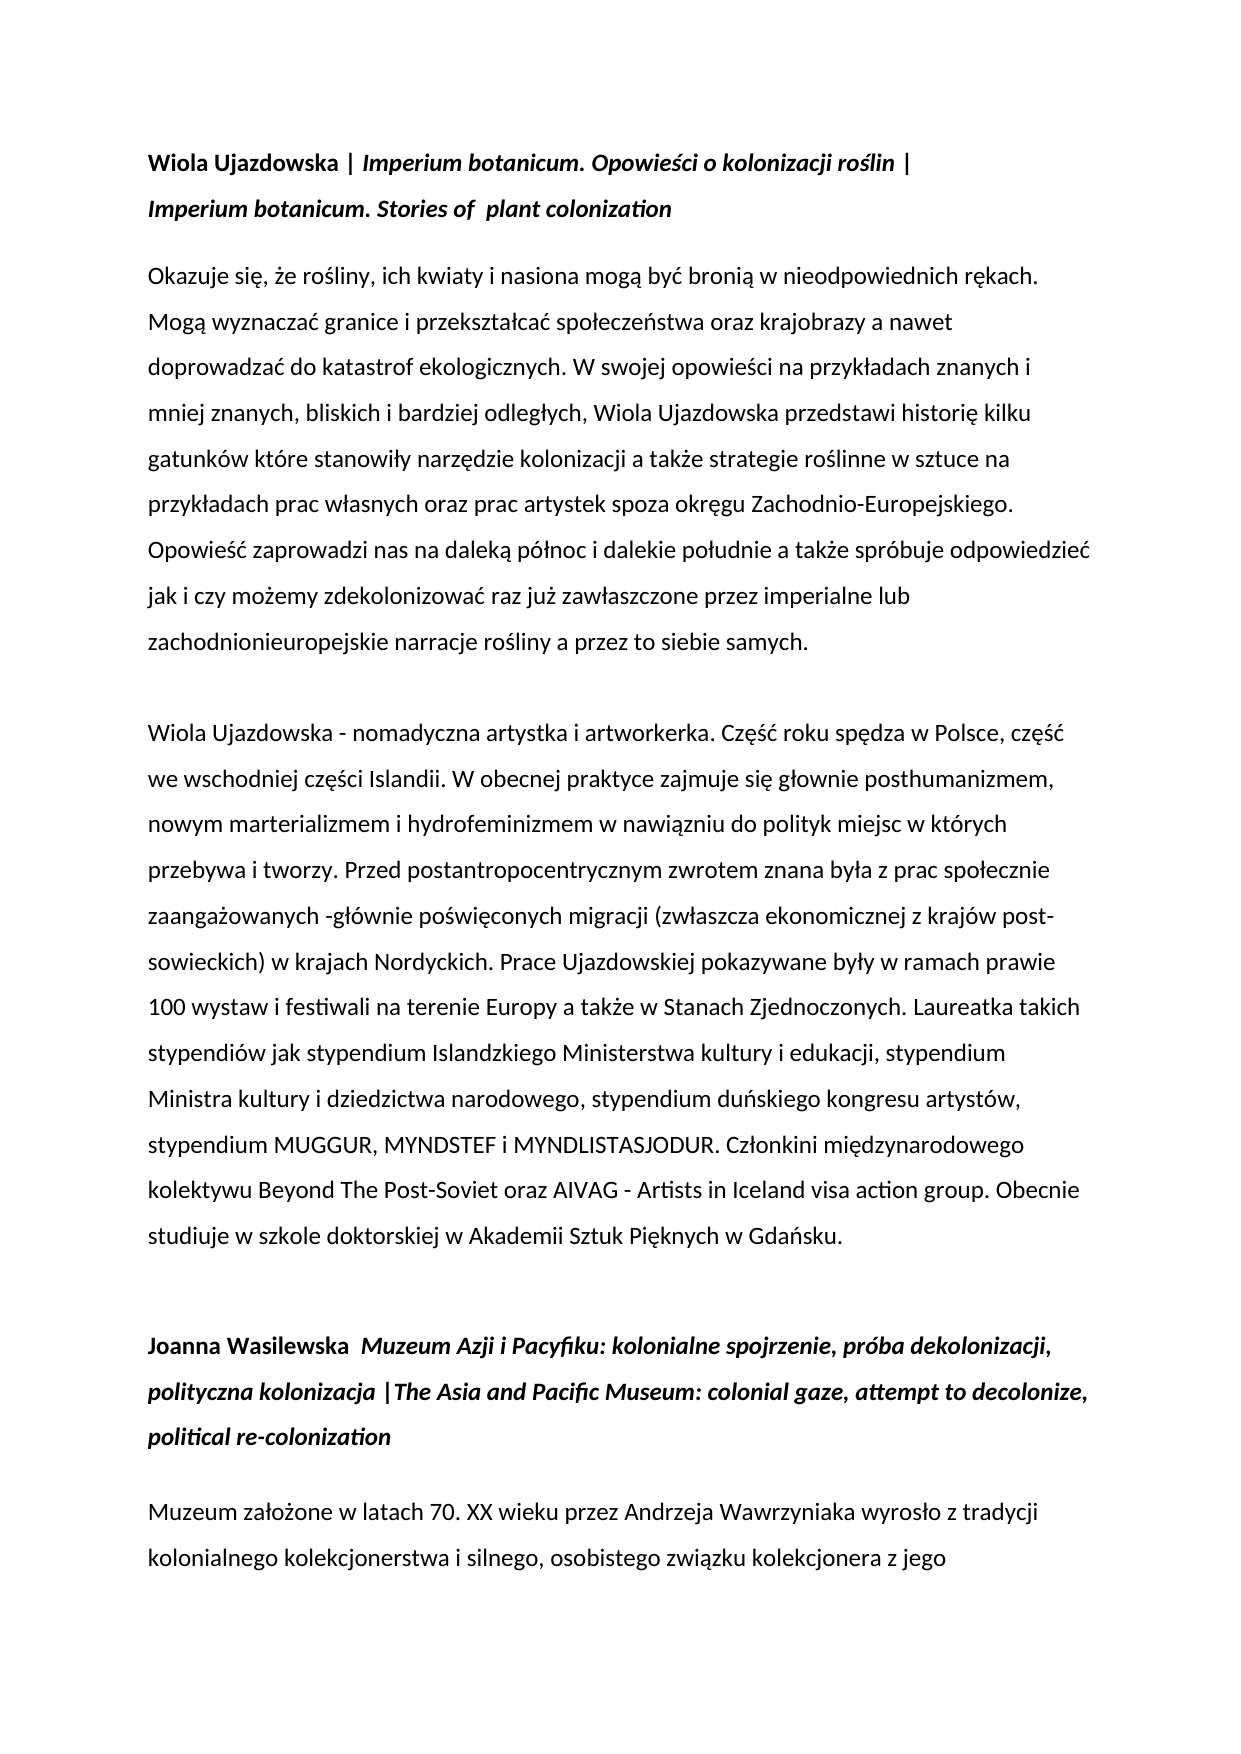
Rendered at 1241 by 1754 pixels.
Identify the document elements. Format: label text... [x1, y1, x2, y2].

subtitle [148, 1496, 1093, 1573]
subtitle Joanna Wasilewska Muzeum Azji i Pacyfiku: kolonialne spojrzenie, próba dekolonizacji, polityczna kolonizacja |The Asia and Pacific Museum: colonial gaze, attempt to decolonize, political re-colonization [148, 1330, 1093, 1452]
text Okazuje się, że rośliny, ich kwiaty i nasiona mogą być bronią w nieodpowiednich rękach. Mogą wyznaczać granice i przekształcać społeczeństwa oraz krajobrazy a nawet doprowadzać do katastrof ekologicznych. W swojej opowieści na przykładach znanych i mniej znanych, bliskich i bardziej odległych, Wiola Ujazdowska przedstawi historię kilku gatunków które stanowiły narzędzie kolonizacji a także strategie roślinne w sztuce na przykładach prac własnych oraz prac artystek spoza okręgu Zachodnio-Europejskiego. Opowieść zaprowadzi nas na daleką północ i dalekie południe a także spróbuje odpowiedzieć jak i czy możemy zdekolonizować raz już zawłaszczone przez imperialne lub zachodnionieuropejskie narracje rośliny a przez to siebie samych. [148, 260, 1093, 656]
text Wiola Ujazdowska | Imperium botanicum. Opowieści o kolonizacji roślin | Imperium botanicum. Stories of plant colonization [148, 148, 1093, 224]
text Wiola Ujazdowska - nomadyczna artystka i artworkerka. Część roku spędza w Polsce, część we wschodniej części Islandii. W obecnej praktyce zajmuje się głownie posthumanizmem, nowym marterializmem i hydrofeminizmem w nawiązniu do polityk miejsc w których przebywa i tworzy. Przed postantropocentrycznym zwrotem znana była z prac społecznie zaangażowanych -głównie poświęconych migracji (zwłaszcza ekonomicznej z krajów post-sowieckich) w krajach Nordyckich. Prace Ujazdowskiej pokazywane były w ramach prawie 100 wystaw i festiwali na terenie Europy a także w Stanach Zjednoczonych. Laureatka takich stypendiów jak stypendium Islandzkiego Ministerstwa kultury i edukacji, stypendium Ministra kultury i dziedzictwa narodowego, stypendium duńskiego kongresu artystów, stypendium MUGGUR, MYNDSTEF i MYNDLISTASJODUR. Członkini międzynarodowego kolektywu Beyond The Post-Soviet oraz AIVAG - Artists in Iceland visa action group. Obecnie studiuje w szkole doktorskiej w Akademii Sztuk Pięknych w Gdańsku. [148, 717, 1093, 1251]
